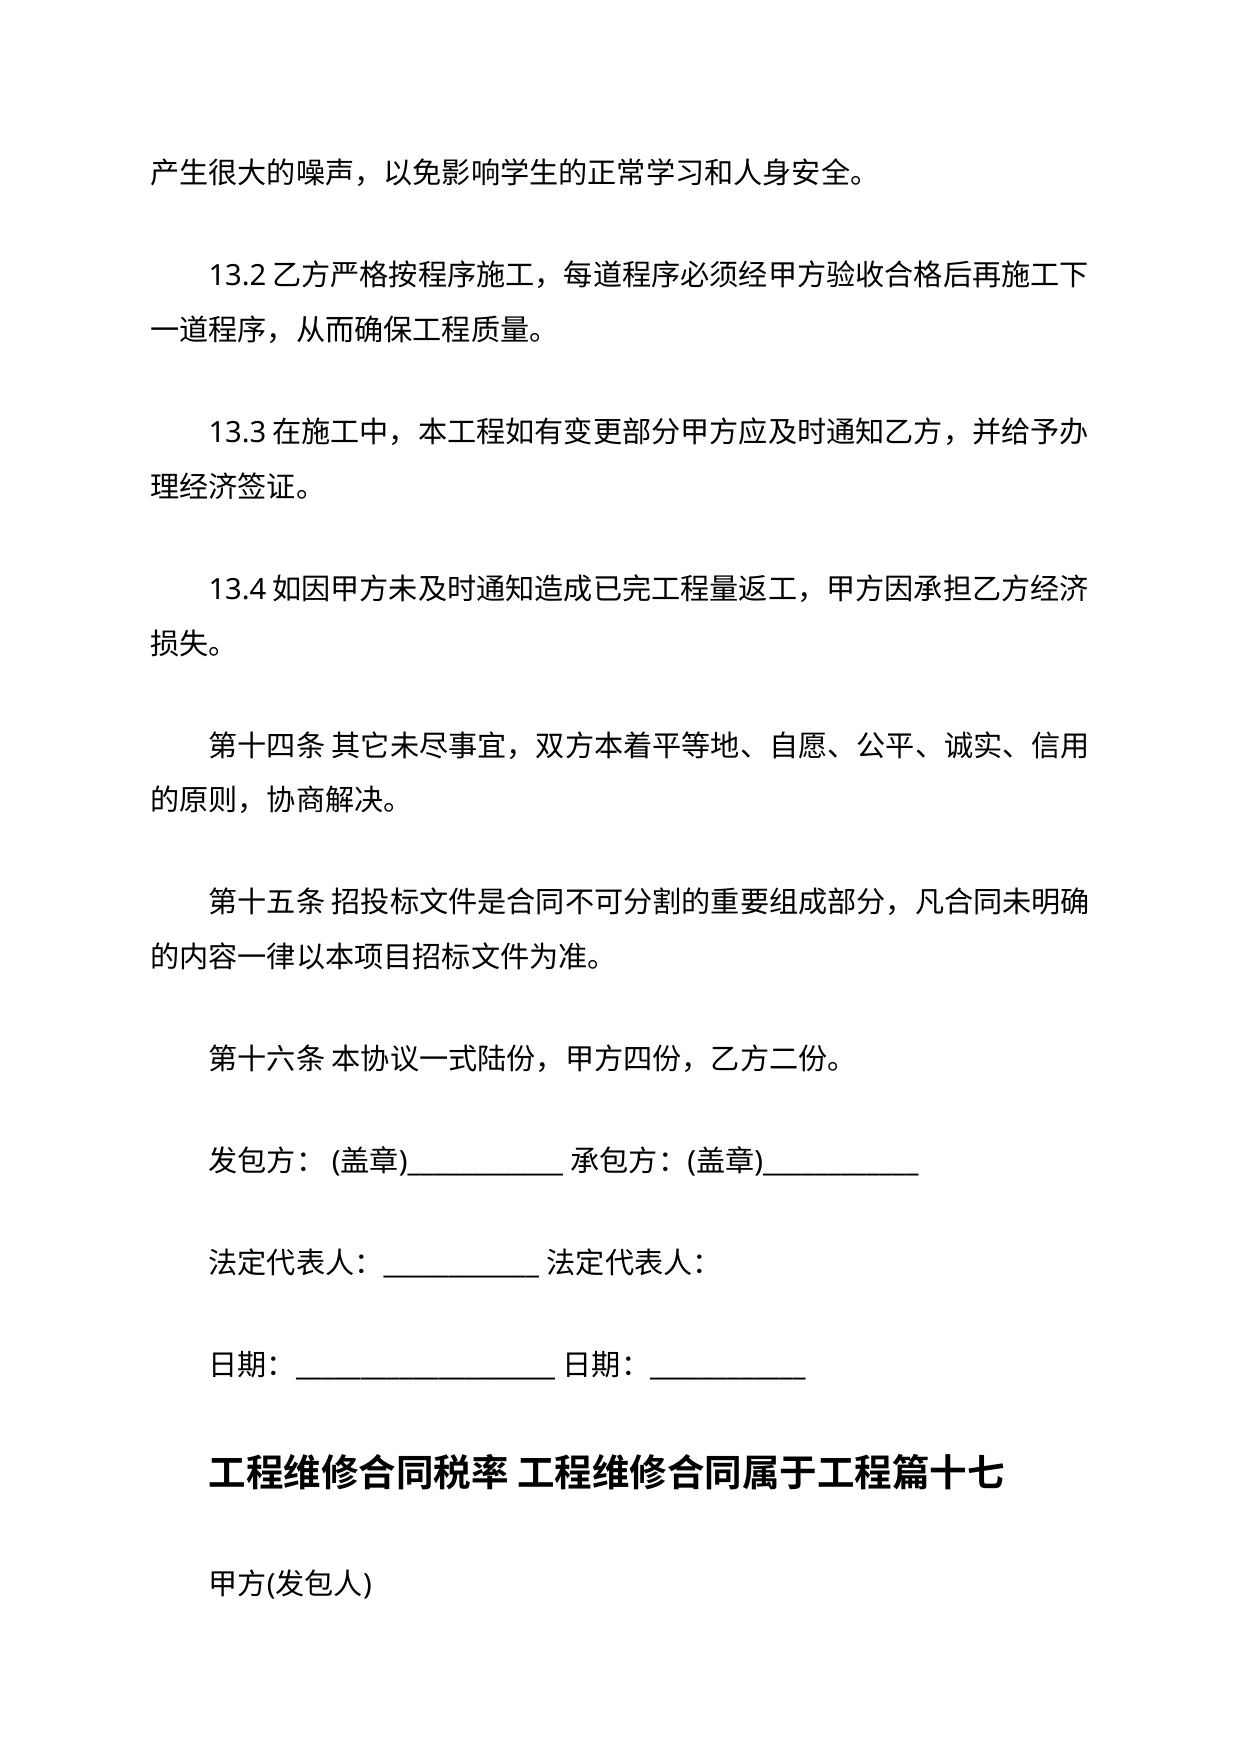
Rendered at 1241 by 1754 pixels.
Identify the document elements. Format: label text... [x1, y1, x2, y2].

text 日期：____________________ 日期：____________ [150, 1341, 1090, 1383]
text 第十四条 其它未尽事宜，双方本着平等地、自愿、公平、诚实、信用的原则，协商解决。 [150, 722, 1090, 819]
text 法定代表人：____________ 法定代表人： [150, 1239, 1090, 1282]
text 第十六条 本协议一式陆份，甲方四份，乙方二份。 [150, 1035, 1090, 1078]
text 13.3在施工中，本工程如有变更部分甲方应及时通知乙方，并给予办理经济签证。 [150, 408, 1090, 506]
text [150, 150, 1090, 192]
text 甲方(发包人) [150, 1561, 1090, 1603]
text 13.4如因甲方未及时通知造成已完工程量返工，甲方因承担乙方经济损失。 [150, 565, 1090, 663]
text 13.2乙方严格按程序施工，每道程序必须经甲方验收合格后再施工下一道程序，从而确保工程质量。 [150, 252, 1090, 349]
text 工程维修合同税率 工程维修合同属于工程篇十七 [150, 1443, 1090, 1497]
text 发包方： (盖章)____________ 承包方：(盖章)____________ [150, 1137, 1090, 1179]
text 第十五条 招投标文件是合同不可分割的重要组成部分，凡合同未明确的内容一律以本项目招标文件为准。 [150, 879, 1090, 976]
